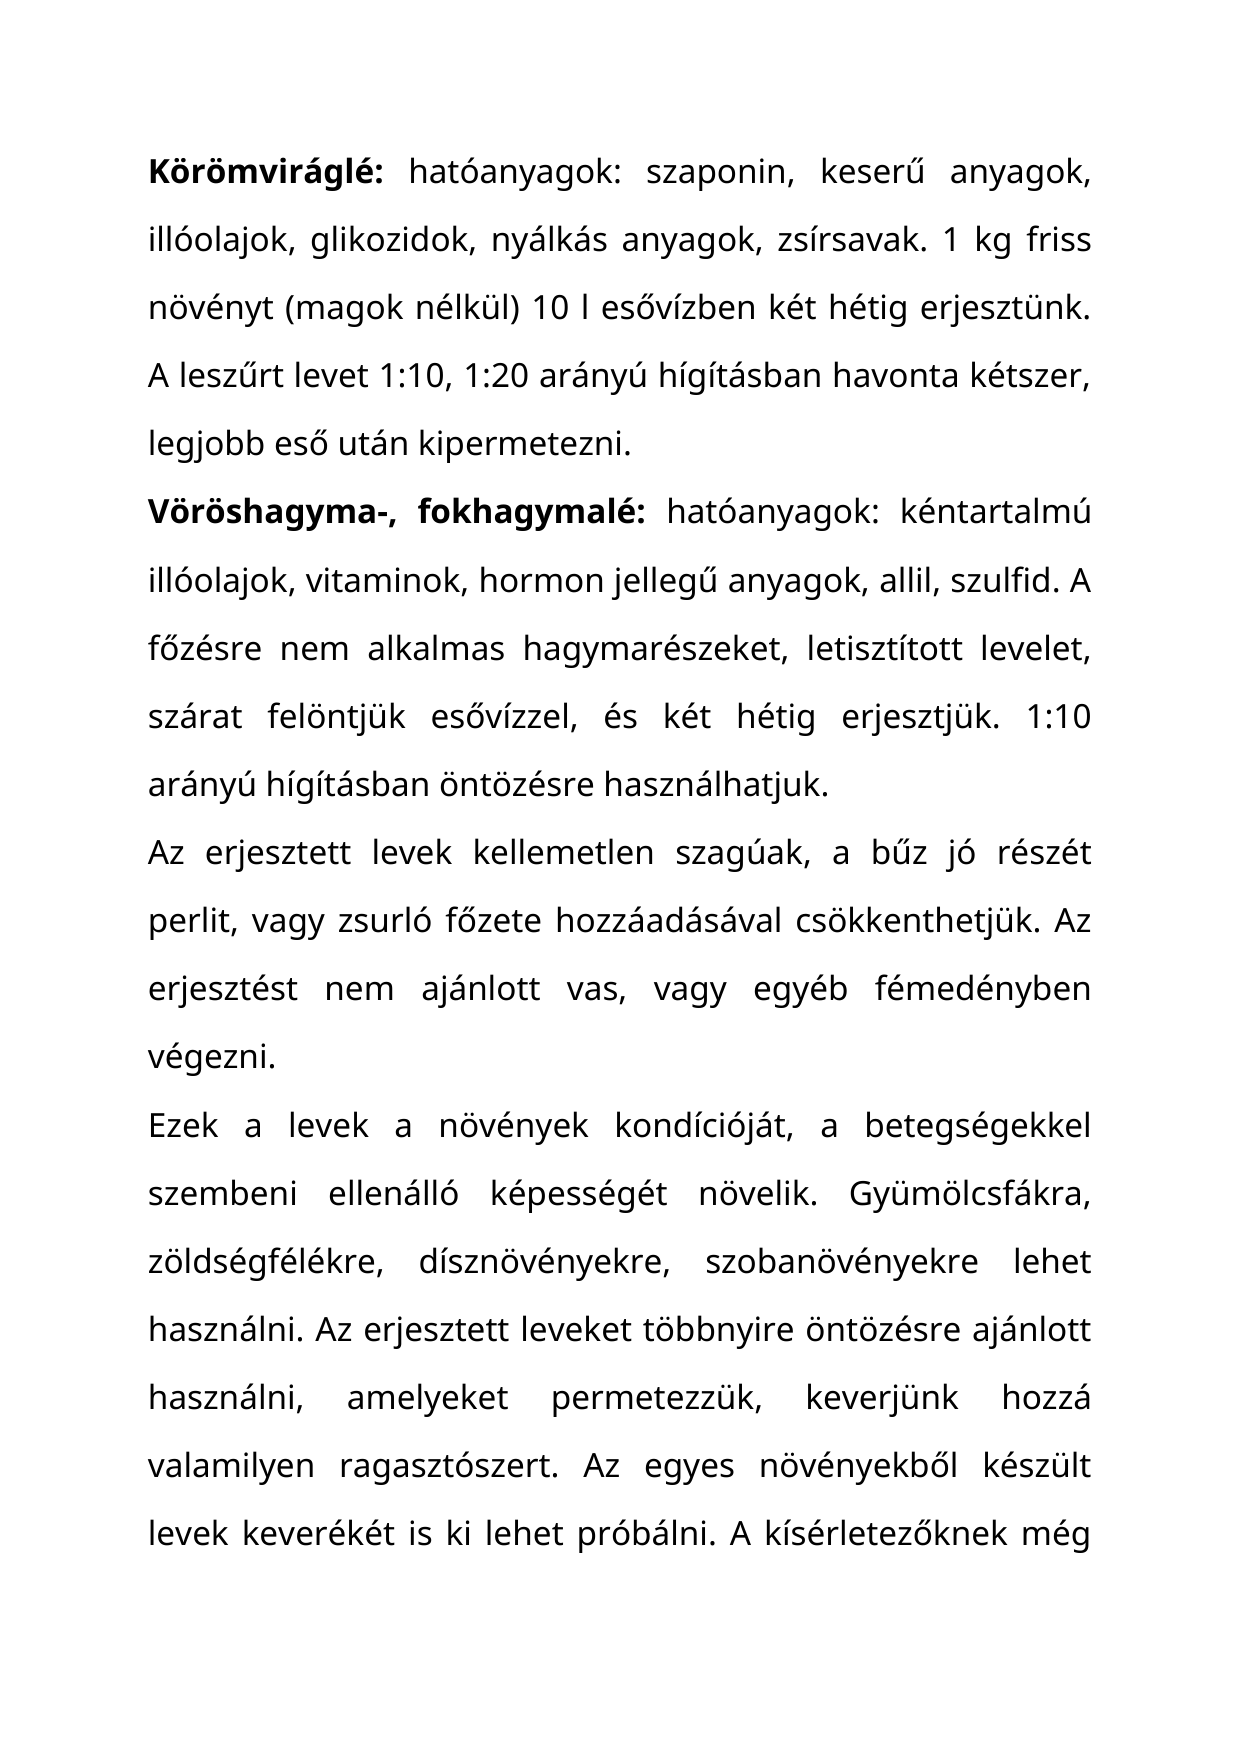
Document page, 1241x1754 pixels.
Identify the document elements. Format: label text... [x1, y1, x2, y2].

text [148, 1101, 1093, 1556]
text Körömviráglé: hatóanyagok: szaponin, keserű anyagok, illóolajok, glikozidok, nyálkás anyagok, zsírsavak. 1 kg friss növényt (magok nélkül) 10 l esővízben két hétig erjesztünk. A leszűrt levet 1:10, 1:20 arányú hígításban havonta kétszer, legjobb eső után kipermetezni. [148, 148, 1093, 466]
text Vöröshagyma-, fokhagymalé: hatóanyagok: kéntartalmú illóolajok, vitaminok, hormon jellegű anyagok, allil, szulfid. A főzésre nem alkalmas hagymarészeket, letisztított levelet, szárat felöntjük esővízzel, és két hétig erjesztjük. 1:10 arányú hígításban öntözésre használhatjuk. [148, 488, 1093, 806]
text Az erjesztett levek kellemetlen szagúak, a bűz jó részét perlit, vagy zsurló főzete hozzáadásával csökkenthetjük. Az erjesztést nem ajánlott vas, vagy egyéb fémedényben végezni. [148, 829, 1093, 1079]
